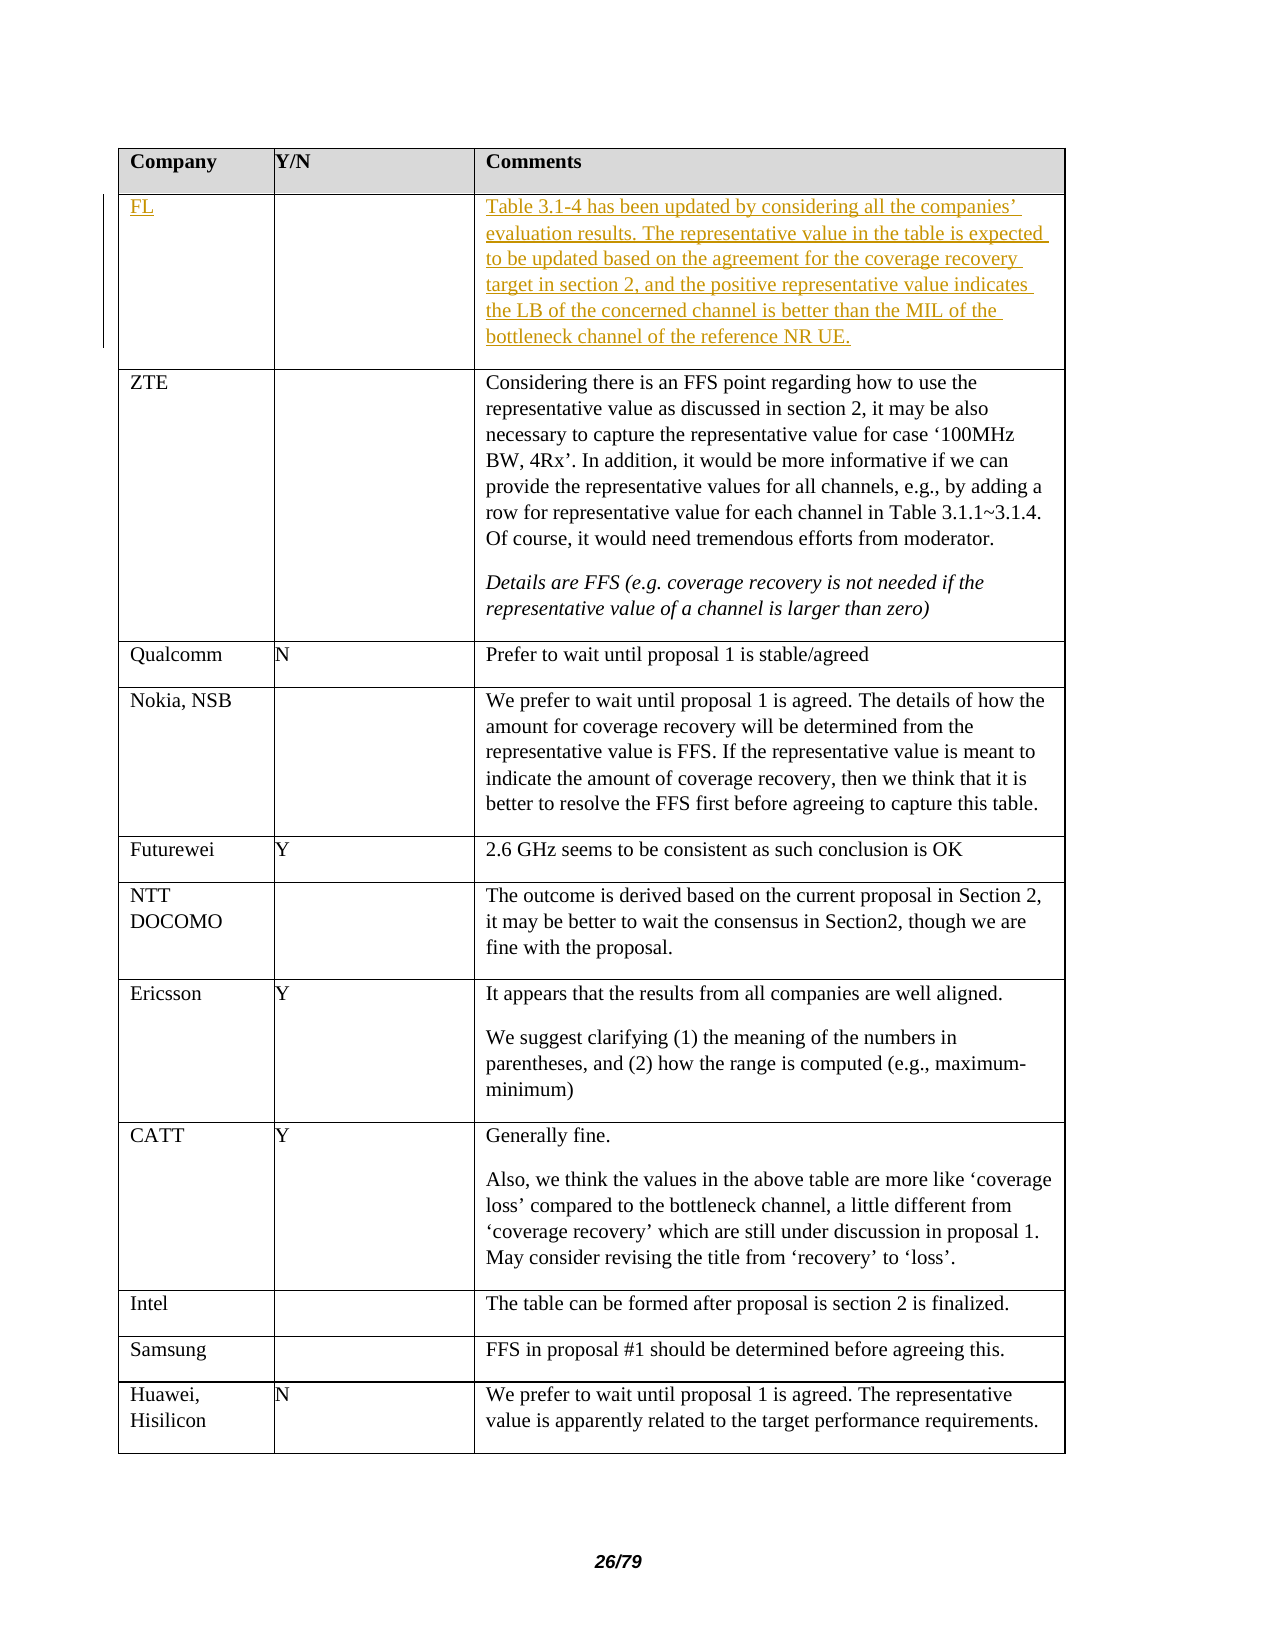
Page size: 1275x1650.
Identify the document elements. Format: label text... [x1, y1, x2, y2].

table_cell ZTE [119, 370, 274, 641]
table_cell Huawei, Hisilicon [119, 1383, 274, 1453]
table_cell CATT [119, 1123, 274, 1290]
table_cell Nokia, NSB [119, 688, 274, 836]
table_cell [475, 195, 1064, 369]
table_cell Considering there is an FFS point regarding how to use the representative value as discussed in section 2, it may be also necessary to capture the representative value for case ‘100MHz BW, 4Rx’. In addition, it would be more informative if we can provide the representative values for all channels, e.g., by adding a row for representative value for each channel in Table 3.1.1~3.1.4. Of course, it would need tremendous efforts from moderator. Details are FFS (e.g. coverage recovery is not needed if the representative value of a channel is larger than zero) [475, 370, 1064, 641]
table_cell Intel [119, 1291, 274, 1336]
table_cell It appears that the results from all companies are well aligned. We suggest clarifying (1) the meaning of the numbers in parentheses, and (2) how the range is computed (e.g., maximum-minimum) [475, 980, 1064, 1122]
table_cell [275, 370, 474, 641]
table_header Comments [475, 149, 1064, 193]
table_cell FFS in proposal #1 should be determined before agreeing this. [475, 1337, 1064, 1381]
table_cell We prefer to wait until proposal 1 is agreed. The details of how the amount for coverage recovery will be determined from the representative value is FFS. If the representative value is meant to indicate the amount of coverage recovery, then we think that it is better to resolve the FFS first before agreeing to capture this table. [475, 688, 1064, 836]
table_cell [275, 1291, 474, 1336]
table_cell [275, 1337, 474, 1381]
table_cell Futurewei [119, 837, 274, 882]
table_cell Y [275, 980, 474, 1122]
table_cell Generally fine. Also, we think the values in the above table are more like ‘coverage loss’ compared to the bottleneck channel, a little different from ‘coverage recovery’ which are still under discussion in proposal 1. May consider revising the title from ‘recovery’ to ‘loss’. [475, 1123, 1064, 1290]
table_cell Y [275, 1123, 474, 1290]
table_header Company [119, 149, 274, 193]
table_cell Qualcomm [119, 642, 274, 687]
table_cell [119, 195, 274, 369]
table_cell The table can be formed after proposal is section 2 is finalized. [475, 1291, 1064, 1336]
table_cell Prefer to wait until proposal 1 is stable/agreed [475, 642, 1064, 687]
table_cell N [275, 1383, 474, 1453]
table_header Y/N [275, 149, 474, 193]
table_cell Samsung [119, 1337, 274, 1381]
table_cell We prefer to wait until proposal 1 is agreed. The representative value is apparently related to the target performance requirements. [475, 1383, 1064, 1453]
table_cell N [275, 642, 474, 687]
table_cell NTT DOCOMO [119, 883, 274, 979]
table_cell [275, 883, 474, 979]
table_cell [275, 195, 474, 369]
table_cell [275, 688, 474, 836]
table_cell Y [275, 837, 474, 882]
table_cell The outcome is derived based on the current proposal in Section 2, it may be better to wait the consensus in Section2, though we are fine with the proposal. [475, 883, 1064, 979]
table_cell 2.6 GHz seems to be consistent as such conclusion is OK [475, 837, 1064, 882]
table_cell Ericsson [119, 980, 274, 1122]
